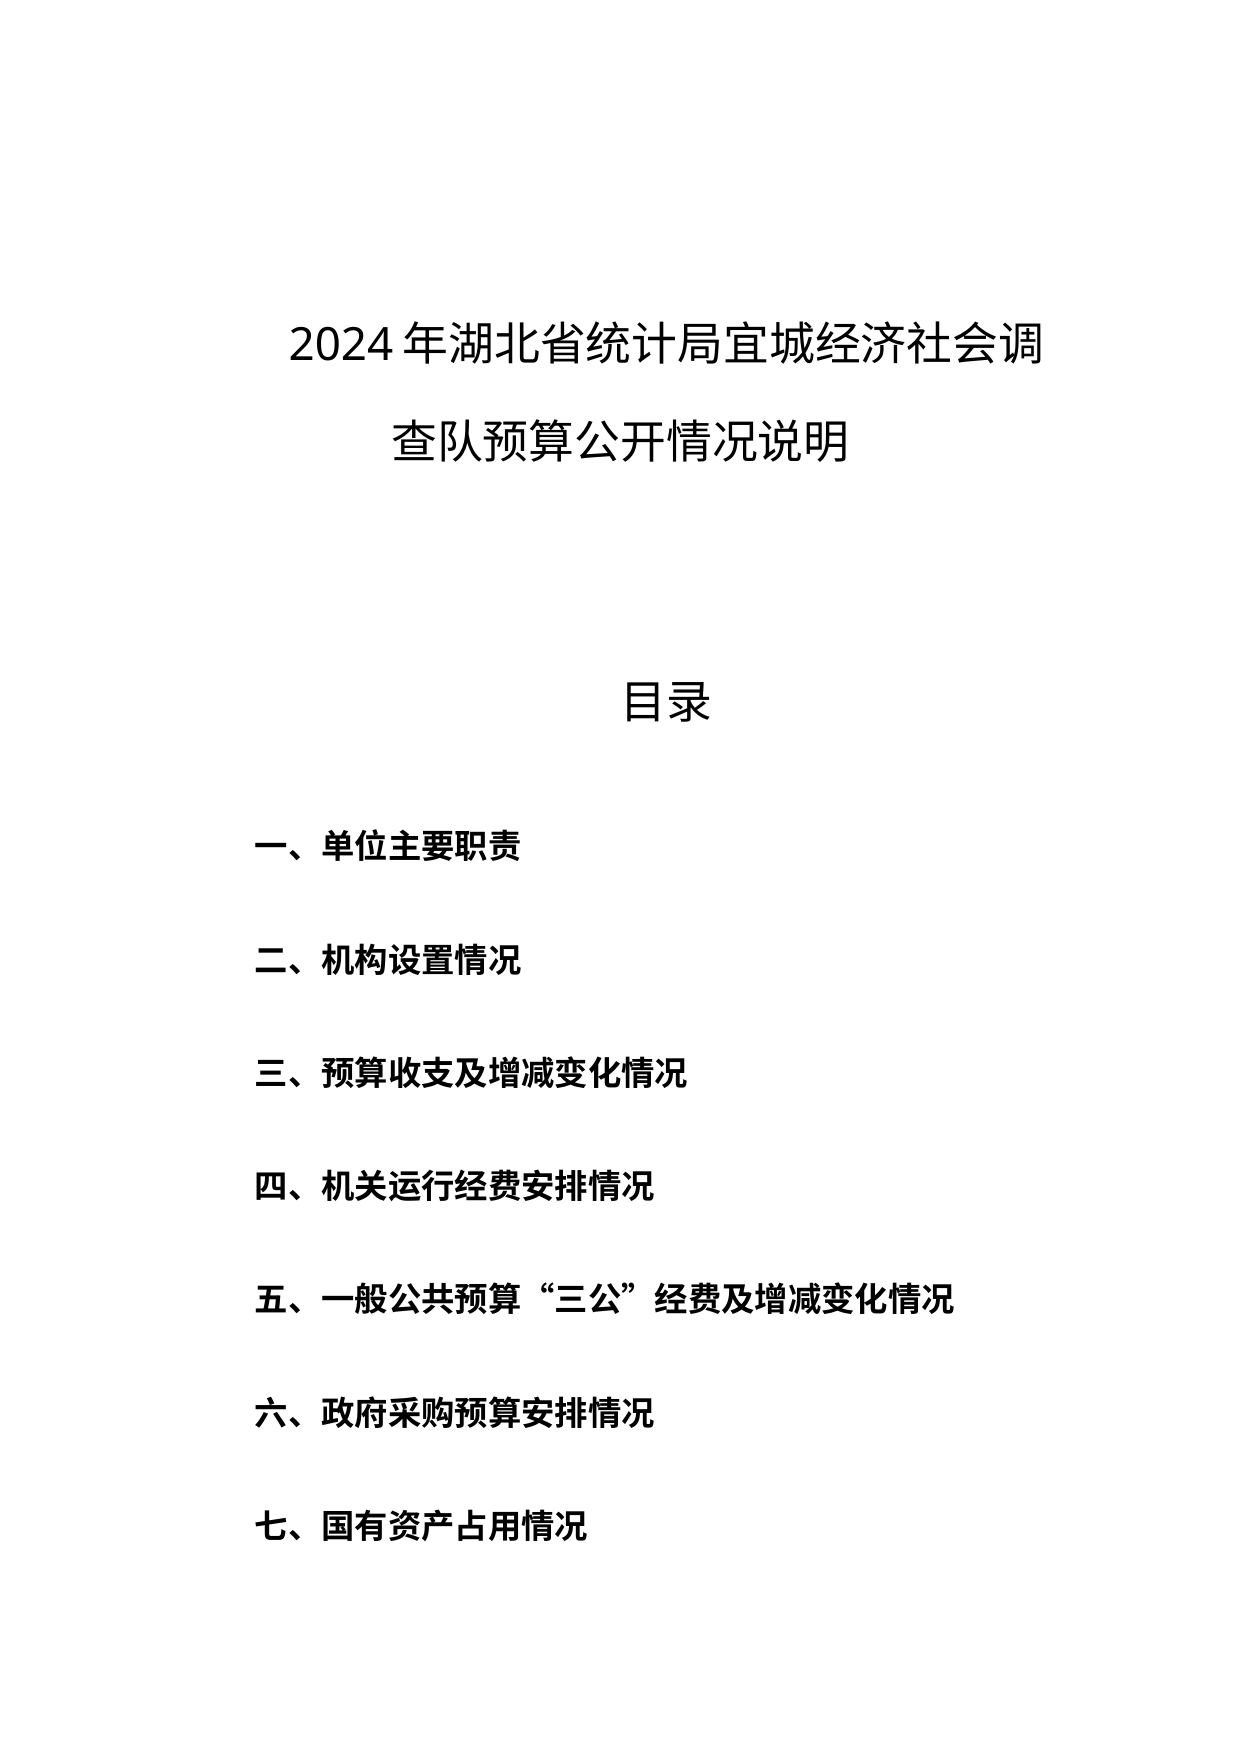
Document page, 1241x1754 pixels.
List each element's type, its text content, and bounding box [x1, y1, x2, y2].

text 六、政府采购预算安排情况 [187, 1378, 1053, 1443]
text 2024年湖北省统计局宜城经济社会调查队预算公开情况说明 [187, 292, 1053, 487]
text 目录 [187, 649, 1053, 747]
text 四、机关运行经费安排情况 [187, 1152, 1053, 1217]
text 三、预算收支及增减变化情况 [187, 1038, 1053, 1103]
text 五、一般公共预算“三公”经费及增减变化情况 [187, 1265, 1053, 1330]
text 二、机构设置情况 [187, 925, 1053, 990]
text 一、单位主要职责 [187, 812, 1053, 877]
text 七、国有资产占用情况 [187, 1491, 1053, 1556]
